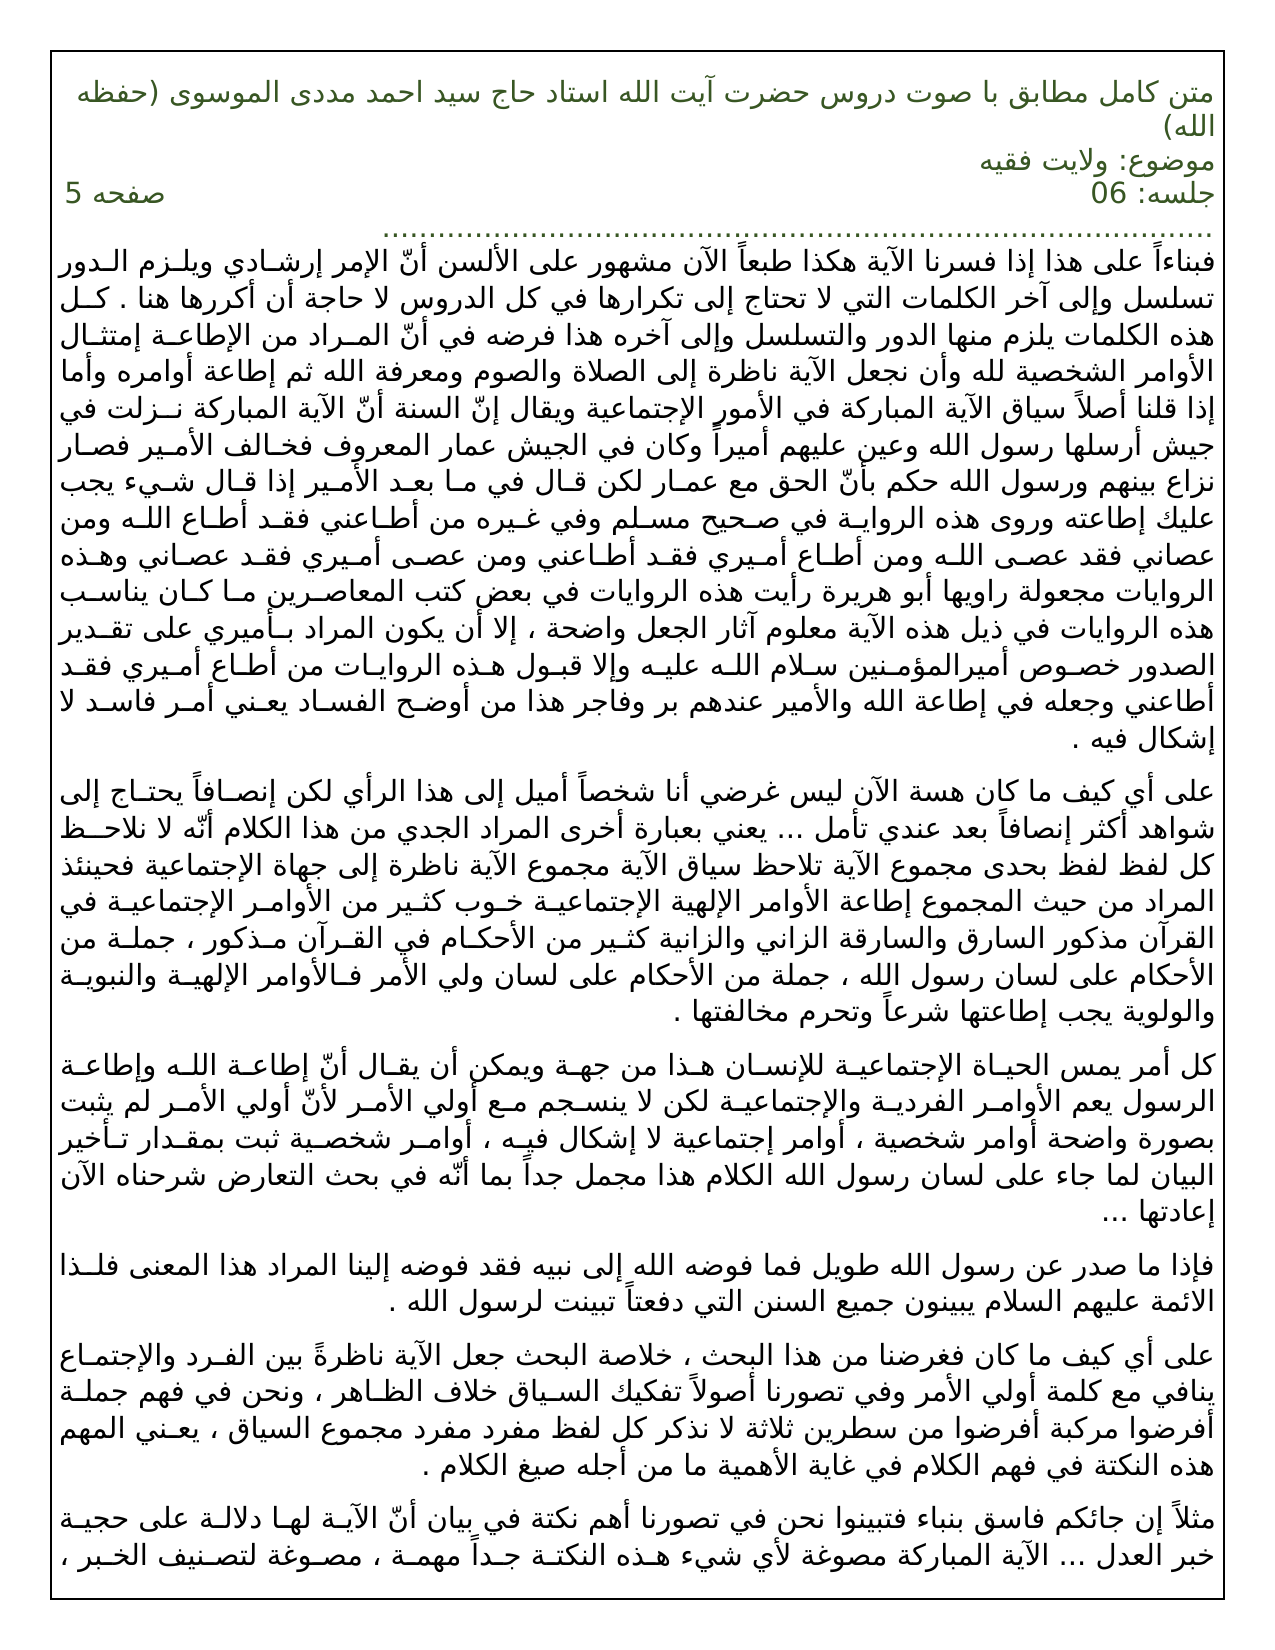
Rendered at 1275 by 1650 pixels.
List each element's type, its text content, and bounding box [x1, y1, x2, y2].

text فبناءاً على هذا إذا فسرنا الآية هكذا طبعاً الآن مشهور على الألسن أنّ الإمر إرشادي ويلزم الدور تسلسل وإلى آخر الكلمات التي لا تحتاج إلى تكرارها في كل الدروس لا حاجة أن أكررها هنا . كل هذه الكلمات يلزم منها الدور والتسلسل وإلى آخره هذا فرضه في أنّ المراد من الإطاعة إمتثال الأوامر الشخصية لله وأن نجعل الآية ناظرة إلى الصلاة والصوم ومعرفة الله ثم إطاعة أوامره وأما إذا قلنا أصلاً سياق الآية المباركة في الأمور الإجتماعية ويقال إنّ السنة أنّ الآية المباركة نزلت في جيش أرسلها رسول الله وعين عليهم أميراً وكان في الجيش عمار المعروف فخالف الأمير فصار نزاع بينهم ورسول الله حكم بأنّ الحق مع عمار لكن قال في ما بعد الأمير إذا قال شيء يجب عليك إطاعته وروى هذه الرواية في صحيح مسلم وفي غيره من أطاعني فقد أطاع الله ومن عصاني فقد عصى الله ومن أطاع أميري فقد أطاعني ومن عصى أميري فقد عصاني وهذه الروايات مجعولة راويها أبو هريرة رأيت هذه الروايات في بعض كتب المعاصرين ما كان يناسب هذه الروايات في ذيل هذه الآية معلوم آثار الجعل واضحة ، إلا أن يكون المراد بأميري على تقدير الصدور خصوص أميرالمؤمنين سلام الله عليه وإلا قبول هذه الروايات من أطاع أميري فقد أطاعني وجعله في إطاعة الله والأمير عندهم بر وفاجر هذا من أوضح الفساد يعني أمر فاسد لا إشكال فيه . [59, 245, 1216, 755]
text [59, 1501, 1216, 1572]
text على أي كيف ما كان هسة الآن ليس غرضي أنا شخصاً أميل إلى هذا الرأي لكن إنصافاً يحتاج إلى شواهد أكثر إنصافاً بعد عندي تأمل ... يعني بعبارة أخرى المراد الجدي من هذا الكلام أنّه لا نلاحظ كل لفظ لفظ بحدى مجموع الآية تلاحظ سياق الآية مجموع الآية ناظرة إلى جهاة الإجتماعية فحينئذ المراد من حيث المجموع إطاعة الأوامر الإلهية الإجتماعية خوب كثير من الأوامر الإجتماعية في القرآن مذكور السارق والسارقة الزاني والزانية كثير من الأحكام في القرآن مذكور ، جملة من الأحكام على لسان رسول الله ، جملة من الأحكام على لسان ولي الأمر فالأوامر الإلهية والنبوية والولوية يجب إطاعتها شرعاً وتحرم مخالفتها . [59, 775, 1216, 1029]
text كل أمر يمس الحياة الإجتماعية للإنسان هذا من جهة ويمكن أن يقال أنّ إطاعة الله وإطاعة الرسول يعم الأوامر الفردية والإجتماعية لكن لا ينسجم مع أولي الأمر لأنّ أولي الأمر لم يثبت بصورة واضحة أوامر شخصية ، أوامر إجتماعية لا إشكال فيه ، أوامر شخصية ثبت بمقدار تأخير البيان لما جاء على لسان رسول الله الكلام هذا مجمل جداً بما أنّه في بحث التعارض شرحناه الآن إعادتها ... [59, 1048, 1216, 1229]
text فإذا ما صدر عن رسول الله طويل فما فوضه الله إلى نبيه فقد فوضه إلينا المراد هذا المعنى فلذا الائمة عليهم السلام يبينون جميع السنن التي دفعتاً تبينت لرسول الله . [59, 1248, 1216, 1319]
text على أي كيف ما كان فغرضنا من هذا البحث ، خلاصة البحث جعل الآية ناظرةً بين الفرد والإجتماع ينافي مع كلمة أولي الأمر وفي تصورنا أصولاً تفكيك السياق خلاف الظاهر ، ونحن في فهم جملة أفرضوا مركبة أفرضوا من سطرين ثلاثة لا نذكر كل لفظ مفرد مفرد مجموع السياق ، يعني المهم هذه النكتة في فهم الكلام في غاية الأهمية ما من أجله صيغ الكلام . [59, 1338, 1216, 1482]
